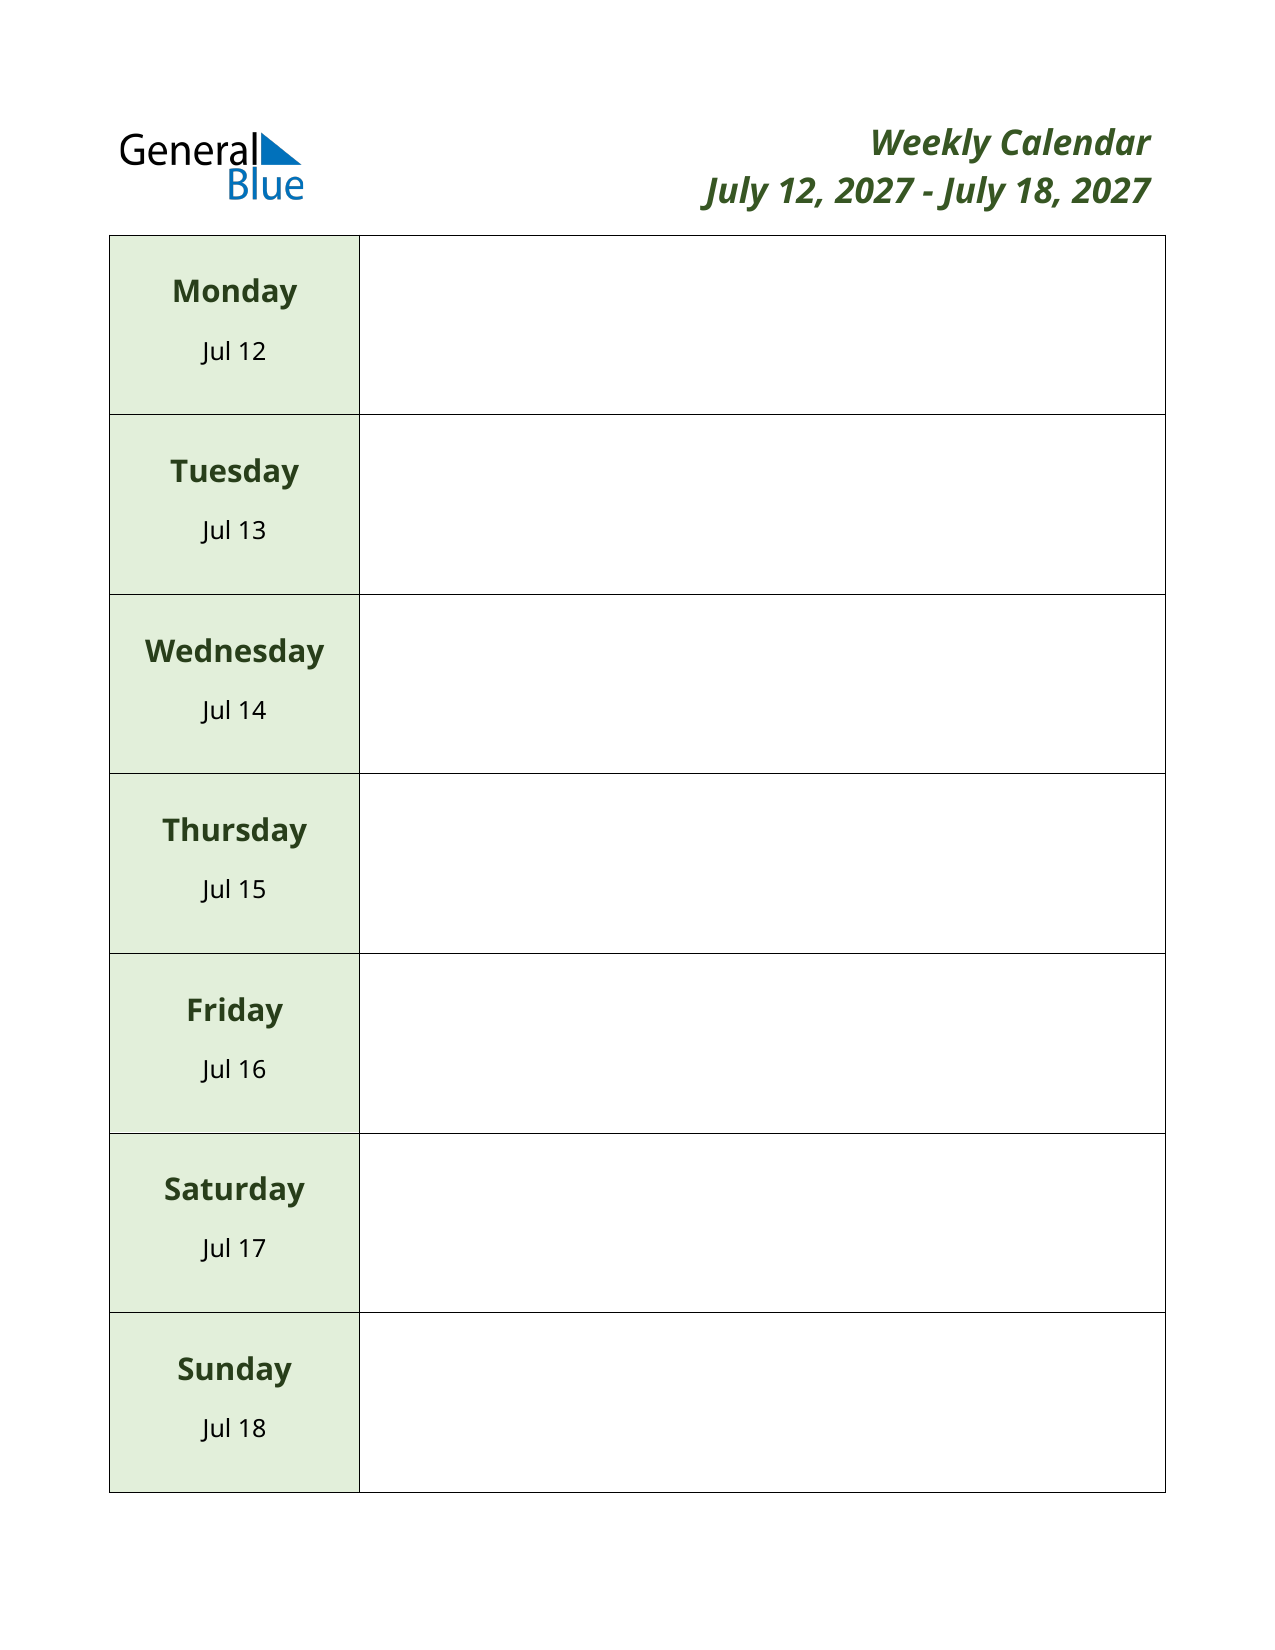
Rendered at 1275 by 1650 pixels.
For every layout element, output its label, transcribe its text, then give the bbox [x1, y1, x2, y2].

table_cell [360, 415, 1165, 594]
table_cell [360, 236, 1165, 414]
table_cell [360, 1313, 1165, 1492]
table_cell [360, 595, 1165, 773]
table_cell Wednesday Jul 14 [110, 595, 359, 773]
table_cell [360, 954, 1165, 1132]
table_cell Tuesday Jul 13 [110, 415, 359, 594]
table_cell Monday Jul 12 [110, 236, 359, 414]
table_cell Sunday Jul 18 [110, 1313, 359, 1492]
table_cell [360, 1134, 1165, 1312]
table_cell Friday Jul 16 [110, 954, 359, 1132]
table_header Weekly Calendar July 12, 2027 - July 18, 2027 [360, 98, 1166, 234]
table_header [109, 98, 359, 234]
table_cell Thursday Jul 15 [110, 774, 359, 953]
picture [120, 132, 304, 200]
table_cell [360, 774, 1165, 953]
table_cell Saturday Jul 17 [110, 1134, 359, 1312]
